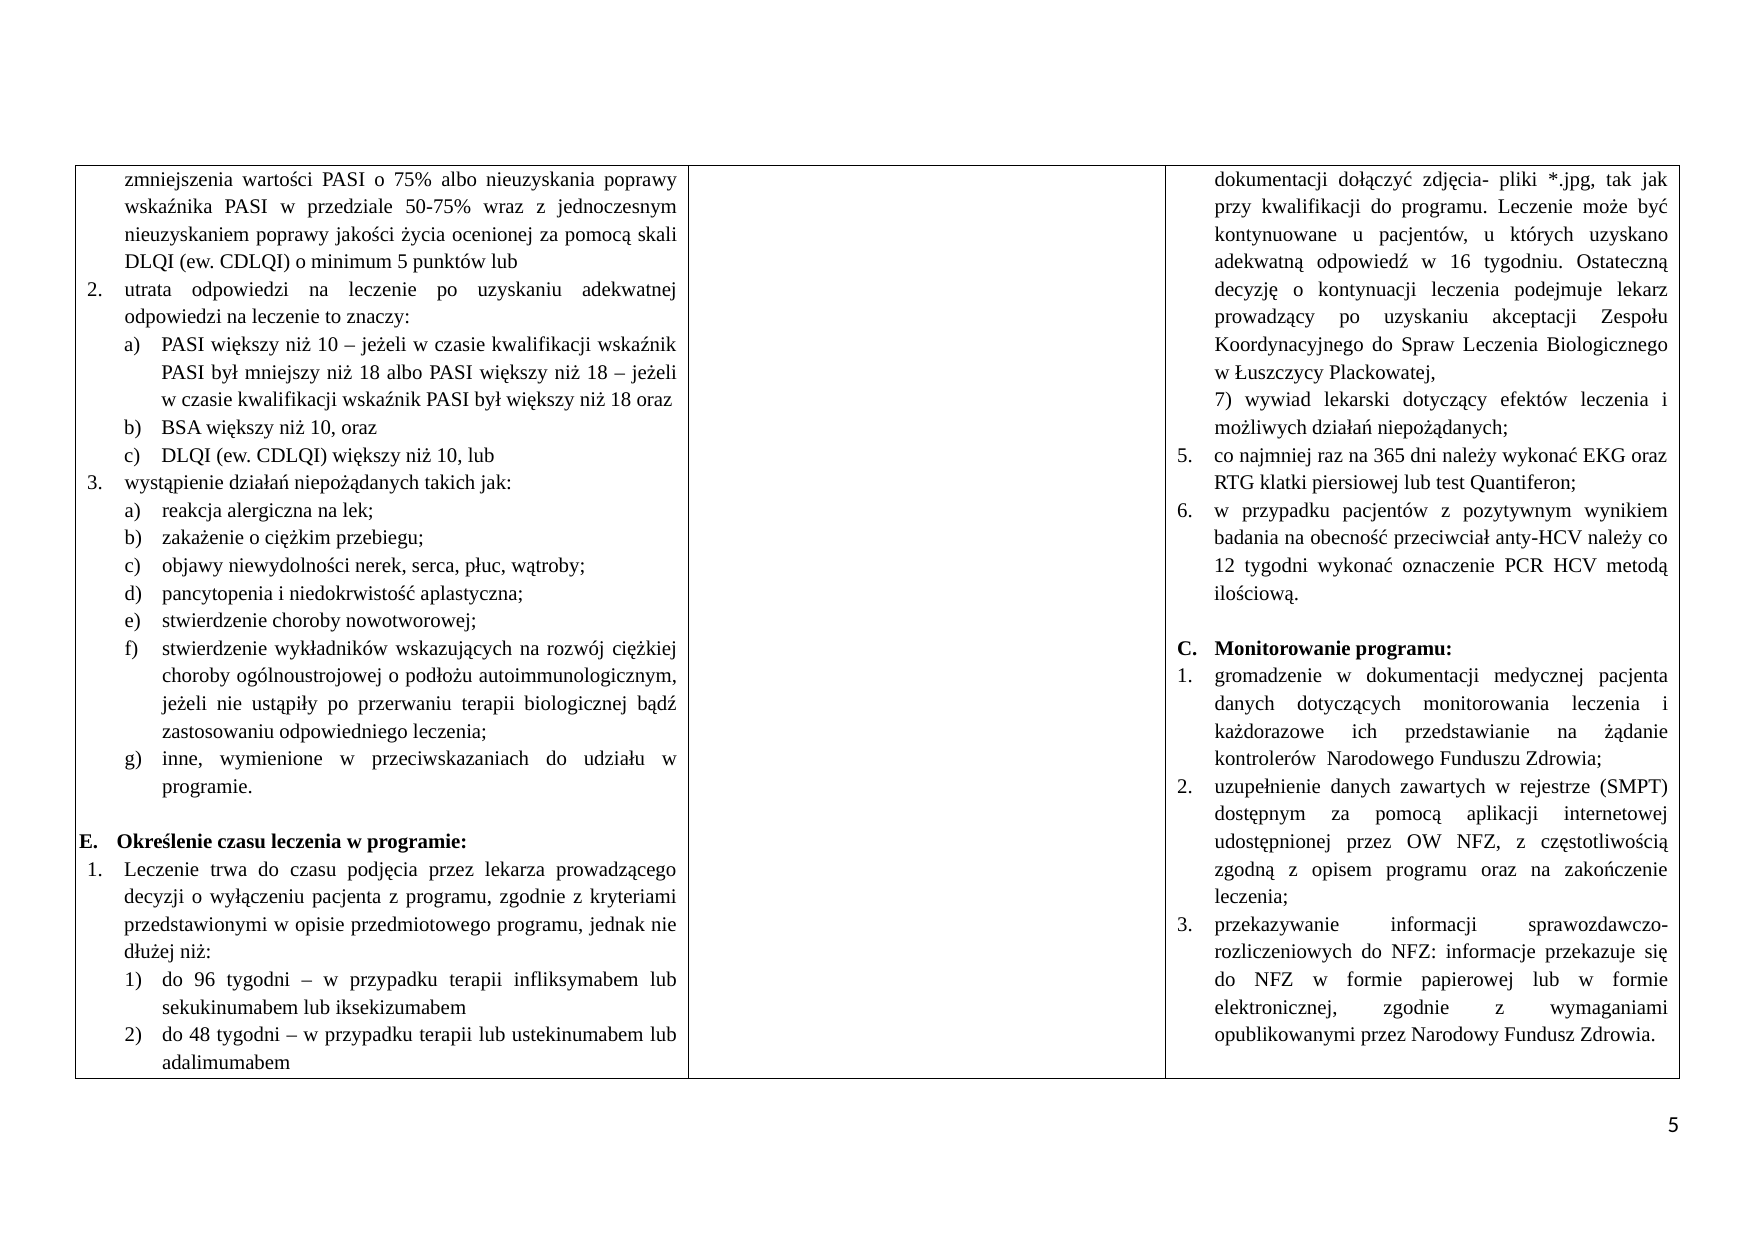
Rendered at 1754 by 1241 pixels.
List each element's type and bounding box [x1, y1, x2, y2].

table_cell [689, 166, 1165, 1078]
table_cell [76, 166, 688, 1078]
table_cell [1166, 166, 1679, 1078]
